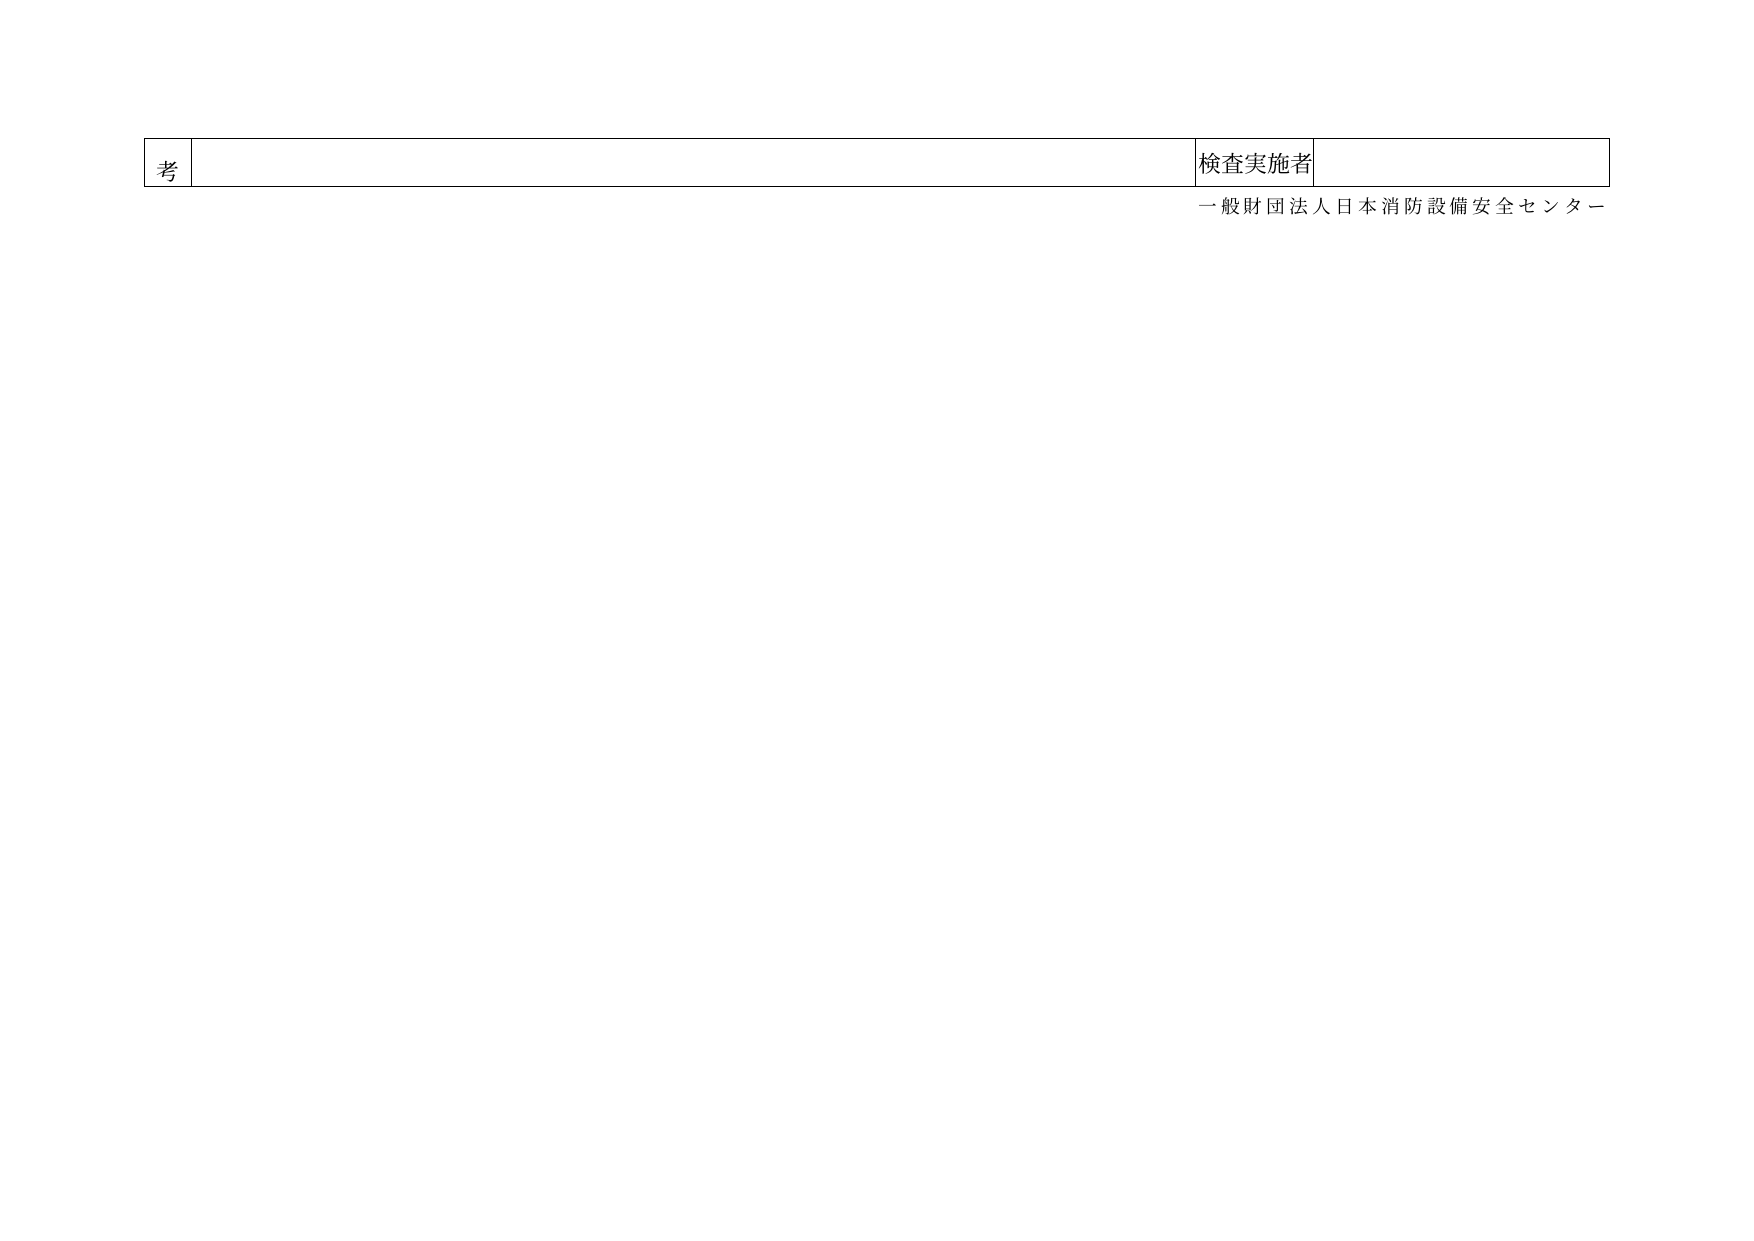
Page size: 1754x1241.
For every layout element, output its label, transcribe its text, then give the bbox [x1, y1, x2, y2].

text 一般財団法人日本消防設備安全センター [144, 187, 1610, 225]
table_cell [1314, 139, 1609, 186]
table_cell 検査実施者 [1196, 139, 1313, 186]
table_cell [192, 139, 1195, 186]
table_cell 備 考 [145, 139, 191, 186]
